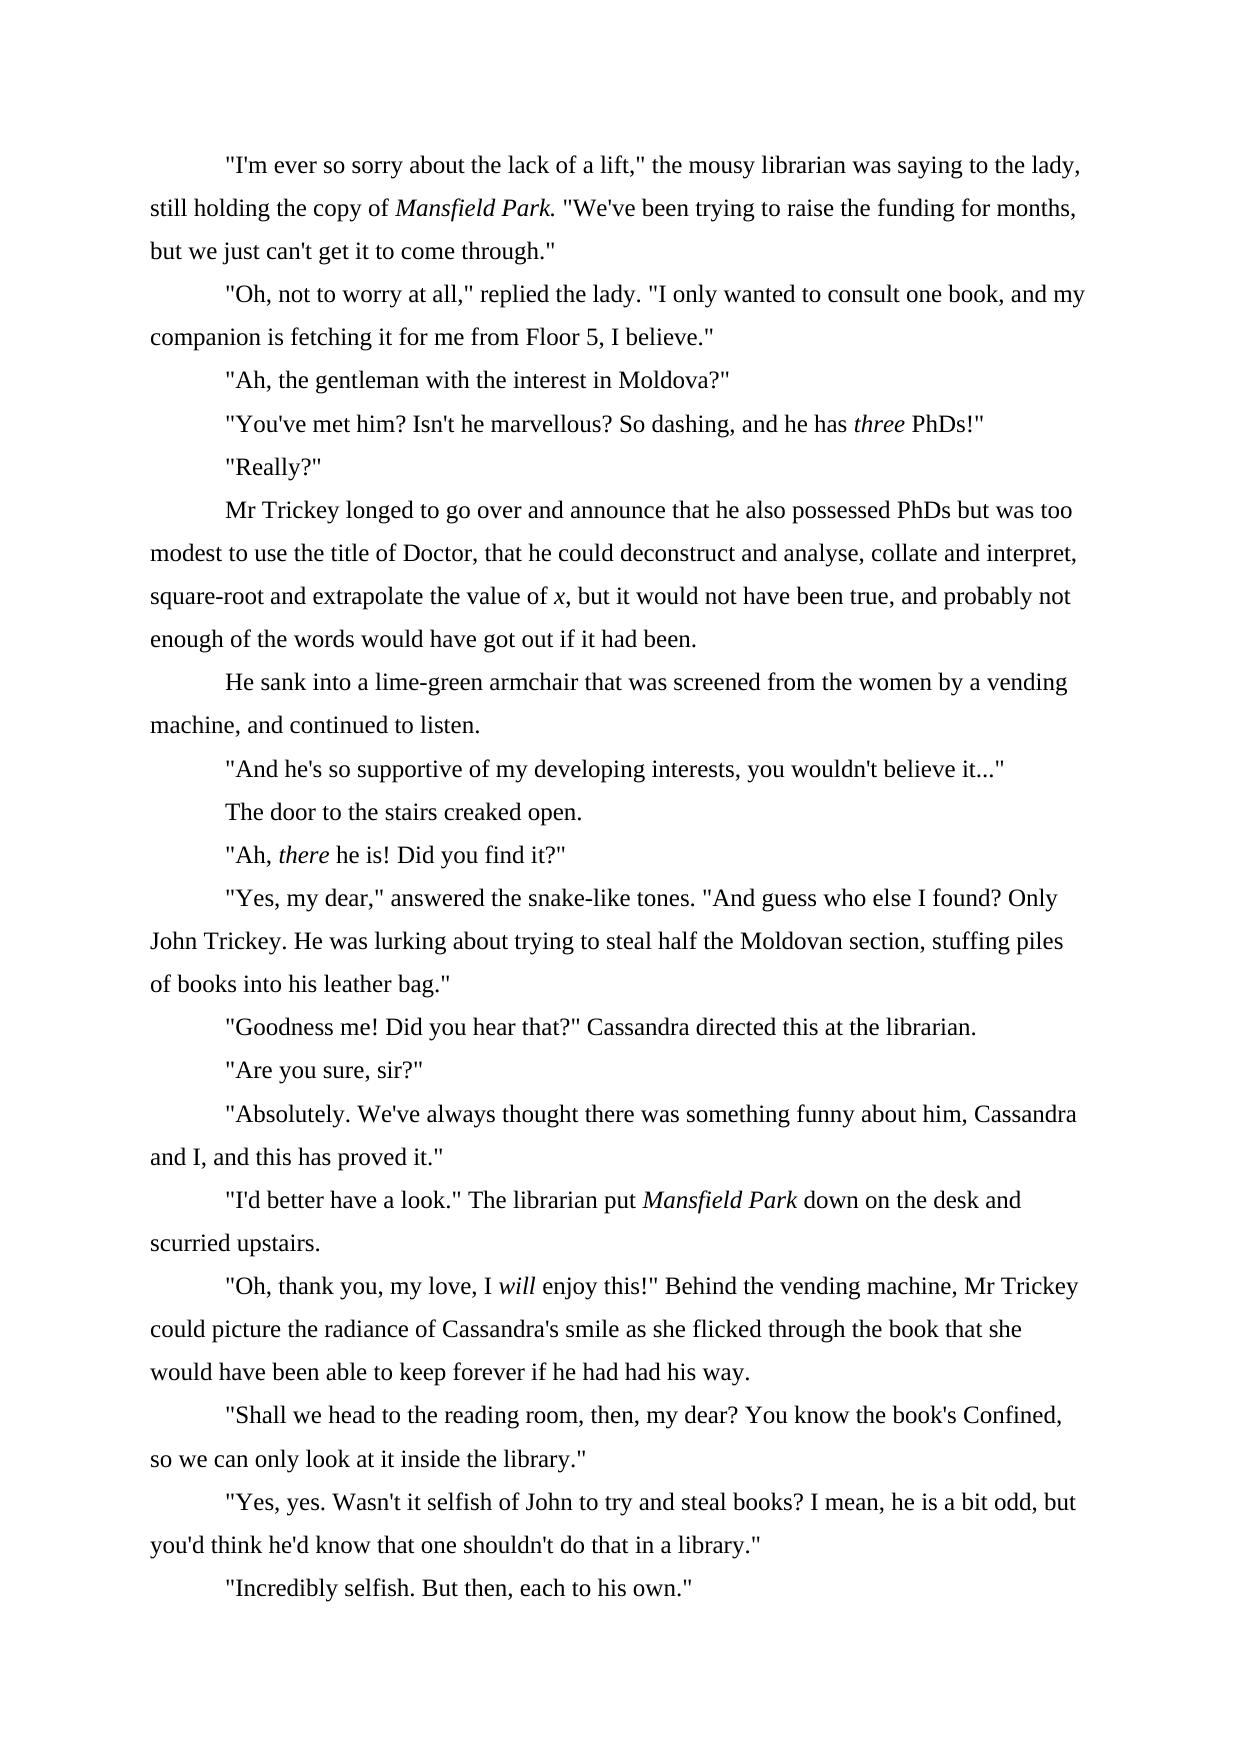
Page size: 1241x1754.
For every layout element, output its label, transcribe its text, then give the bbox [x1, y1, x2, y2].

text "Goodness me! Did you hear that?" Cassandra directed this at the librarian. [150, 1012, 1090, 1041]
text "Shall we head to the reading room, then, my dear? You know the book's Confined, so we can only look at it inside the library." [150, 1401, 1090, 1472]
text "And he's so supportive of my developing interests, you wouldn't believe it..." [150, 754, 1090, 782]
text "I'm ever so sorry about the lack of a lift," the mousy librarian was saying to the lady, still holding the copy of Mansfield Park. "We've been trying to raise the funding for months, but we just can't get it to come through." [150, 150, 1090, 265]
text Mr Trickey longed to go over and announce that he also possessed PhDs but was too modest to use the title of Doctor, that he could deconstruct and analyse, collate and interpret, square-root and extrapolate the value of x, but it would not have been true, and probably not enough of the words would have got out if it had been. [150, 495, 1090, 653]
text "Oh, thank you, my love, I will enjoy this!" Behind the vending machine, Mr Trickey could picture the radiance of Cassandra's smile as she flicked through the book that she would have been able to keep forever if he had had his way. [150, 1271, 1090, 1386]
text "Oh, not to worry at all," replied the lady. "I only wanted to consult one book, and my companion is fetching it for me from Floor 5, I believe." [150, 279, 1090, 351]
text "Incredibly selfish. But then, each to his own." [150, 1573, 1090, 1602]
text "You've met him? Isn't he marvellous? So dashing, and he has three PhDs!" [150, 409, 1090, 437]
text "Yes, yes. Wasn't it selfish of John to try and steal books? I mean, he is a bit odd, but you'd think he'd know that one shouldn't do that in a library." [150, 1487, 1090, 1559]
text "Ah, there he is! Did you find it?" [150, 840, 1090, 869]
text "Are you sure, sir?" [150, 1056, 1090, 1084]
text "Yes, my dear," answered the snake-like tones. "And guess who else I found? Only John Trickey. He was lurking about trying to steal half the Moldovan section, stuffing piles of books into his leather bag." [150, 883, 1090, 998]
text He sank into a lime-green armchair that was screened from the women by a vending machine, and continued to listen. [150, 667, 1090, 739]
text "Really?" [150, 452, 1090, 481]
text "Absolutely. We've always thought there was something funny about him, Cassandra and I, and this has proved it." [150, 1099, 1090, 1171]
text The door to the stairs creaked open. [150, 797, 1090, 826]
text "Ah, the gentleman with the interest in Moldova?" [150, 366, 1090, 394]
text "I'd better have a look." The librarian put Mansfield Park down on the desk and scurried upstairs. [150, 1185, 1090, 1257]
